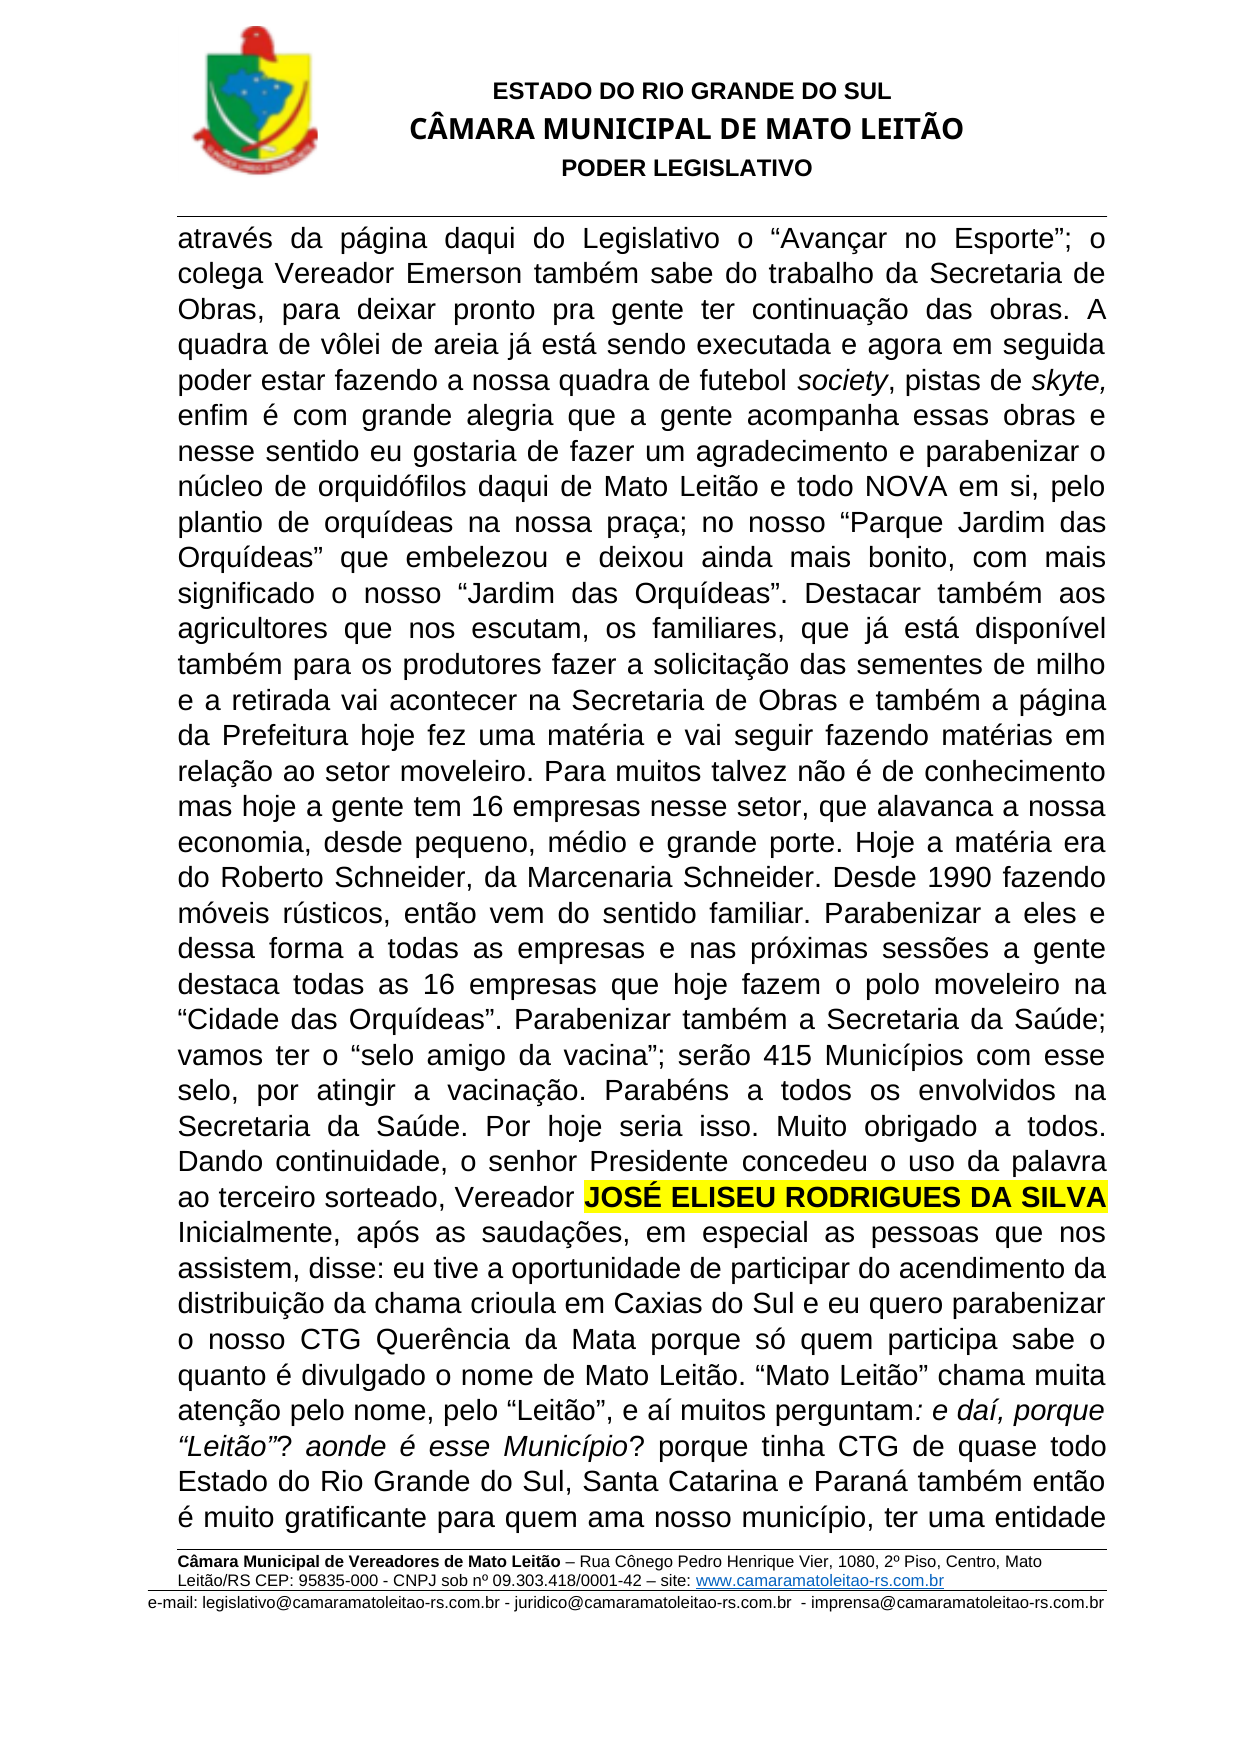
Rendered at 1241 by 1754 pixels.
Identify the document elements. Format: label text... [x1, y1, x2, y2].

picture [177, 26, 318, 183]
